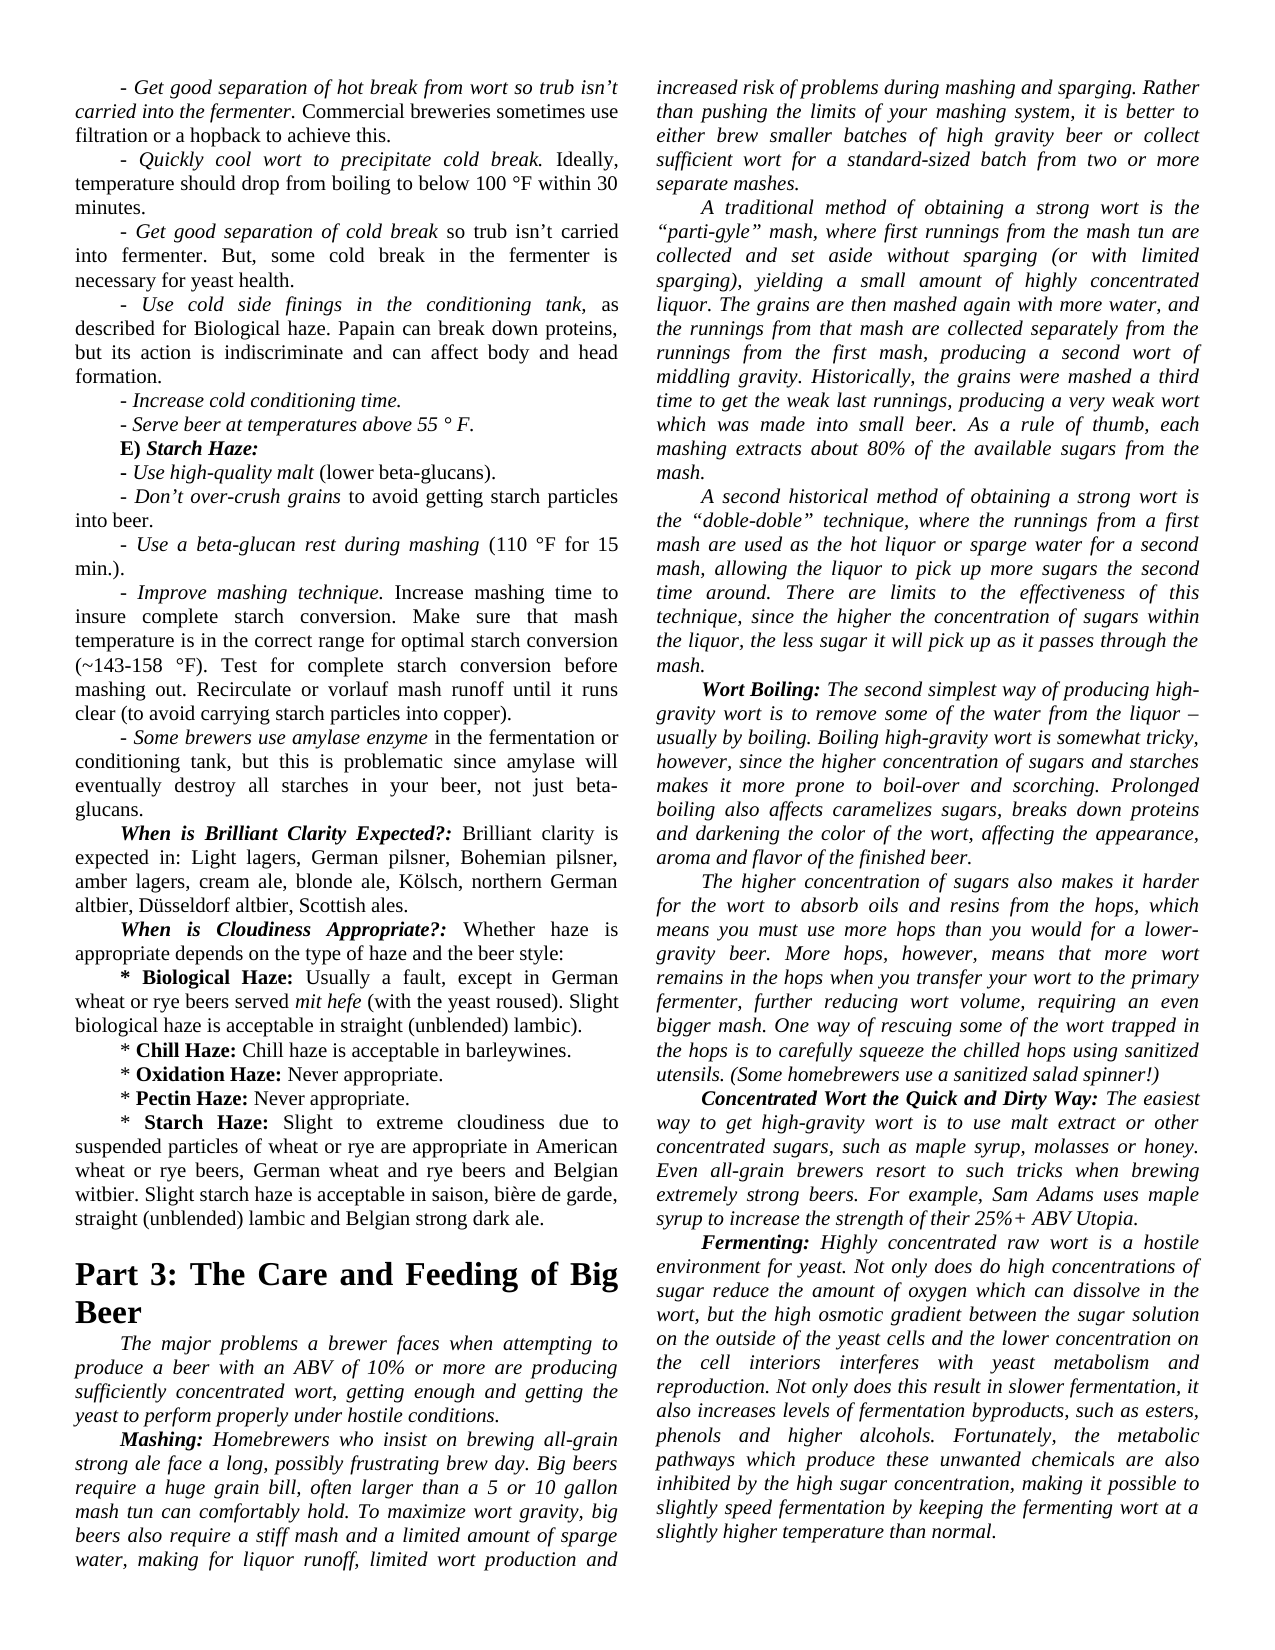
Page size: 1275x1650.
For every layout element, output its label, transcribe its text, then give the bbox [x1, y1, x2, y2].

text The major problems a brewer faces when attempting to produce a beer with an ABV of 10% or more are producing sufficiently concentrated wort, getting enough and getting the yeast to perform properly under hostile conditions. [75, 1331, 619, 1427]
text Wort Boiling: The second simplest way of producing high-gravity wort is to remove some of the water from the liquor – usually by boiling. Boiling high-gravity wort is somewhat tricky, however, since the higher concentration of sugars and starches makes it more prone to boil-over and scorching. Prolonged boiling also affects caramelizes sugars, breaks down proteins and darkening the color of the wort, affecting the appearance, aroma and flavor of the finished beer. [656, 677, 1200, 869]
text The higher concentration of sugars also makes it harder for the wort to absorb oils and resins from the hops, which means you must use more hops than you would for a lower-gravity beer. More hops, however, means that more wort remains in the hops when you transfer your wort to the primary fermenter, further reducing wort volume, requiring an even bigger mash. One way of rescuing some of the wort trapped in the hops is to carefully squeeze the chilled hops using sanitized utensils. (Some homebrewers use a sanitized salad spinner!) [656, 869, 1200, 1086]
text A second historical method of obtaining a strong wort is the “doble-doble” technique, where the runnings from a first mash are used as the hot liquor or sparge water for a second mash, allowing the liquor to pick up more sugars the second time around. There are limits to the effectiveness of this technique, since the higher the concentration of sugars within the liquor, the less sugar it will pick up as it passes through the mash. [656, 484, 1200, 677]
text Fermenting: Highly concentrated raw wort is a hostile environment for yeast. Not only does do high concentrations of sugar reduce the amount of oxygen which can dissolve in the wort, but the high osmotic gradient between the sugar solution on the outside of the yeast cells and the lower concentration on the cell interiors interferes with yeast metabolism and reproduction. Not only does this result in slower fermentation, it also increases levels of fermentation byproducts, such as esters, phenols and higher alcohols. Fortunately, the metabolic pathways which produce these unwanted chemicals are also inhibited by the high sugar concentration, making it possible to slightly speed fermentation by keeping the fermenting wort at a slightly higher temperature than normal. [656, 1230, 1200, 1543]
text A traditional method of obtaining a strong wort is the “parti-gyle” mash, where first runnings from the mash tun are collected and set aside without sparging (or with limited sparging), yielding a small amount of highly concentrated liquor. The grains are then mashed again with more water, and the runnings from that mash are collected separately from the runnings from the first mash, producing a second wort of middling gravity. Historically, the grains were mashed a third time to get the weak last runnings, producing a very weak wort which was made into small beer. As a rule of thumb, each mashing extracts about 80% of the available sugars from the mash. [656, 195, 1200, 484]
subtitle Part 3: The Care and Feeding of Big Beer [75, 1254, 619, 1331]
text Mashing: Homebrewers who insist on brewing all-grain strong ale face a long, possibly frustrating brew day. Big beers require a huge grain bill, often larger than a 5 or 10 gallon mash tun can comfortably hold. To maximize wort gravity, big beers also require a stiff mash and a limited amount of sparge water, making for liquor runoff, limited wort production and increased risk of problems during mashing and sparging. Rather than pushing the limits of your mashing system, it is better to either brew smaller batches of high gravity beer or collect sufficient wort for a standard-sized batch from two or more separate mashes. [75, 1427, 619, 1571]
text Concentrated Wort the Quick and Dirty Way: The easiest way to get high-gravity wort is to use malt extract or other concentrated sugars, such as maple syrup, molasses or honey. Even all-grain brewers resort to such tricks when brewing extremely strong beers. For example, Sam Adams uses maple syrup to increase the strength of their 25%+ ABV Utopia. [656, 1086, 1200, 1230]
text Mashing: Homebrewers who insist on brewing all-grain strong ale face a long, possibly frustrating brew day. Big beers require a huge grain bill, often larger than a 5 or 10 gallon mash tun can comfortably hold. To maximize wort gravity, big beers also require a stiff mash and a limited amount of sparge water, making for liquor runoff, limited wort production and increased risk of problems during mashing and sparging. Rather than pushing the limits of your mashing system, it is better to either brew smaller batches of high gravity beer or collect sufficient wort for a standard-sized batch from two or more separate mashes. [656, 75, 1200, 195]
